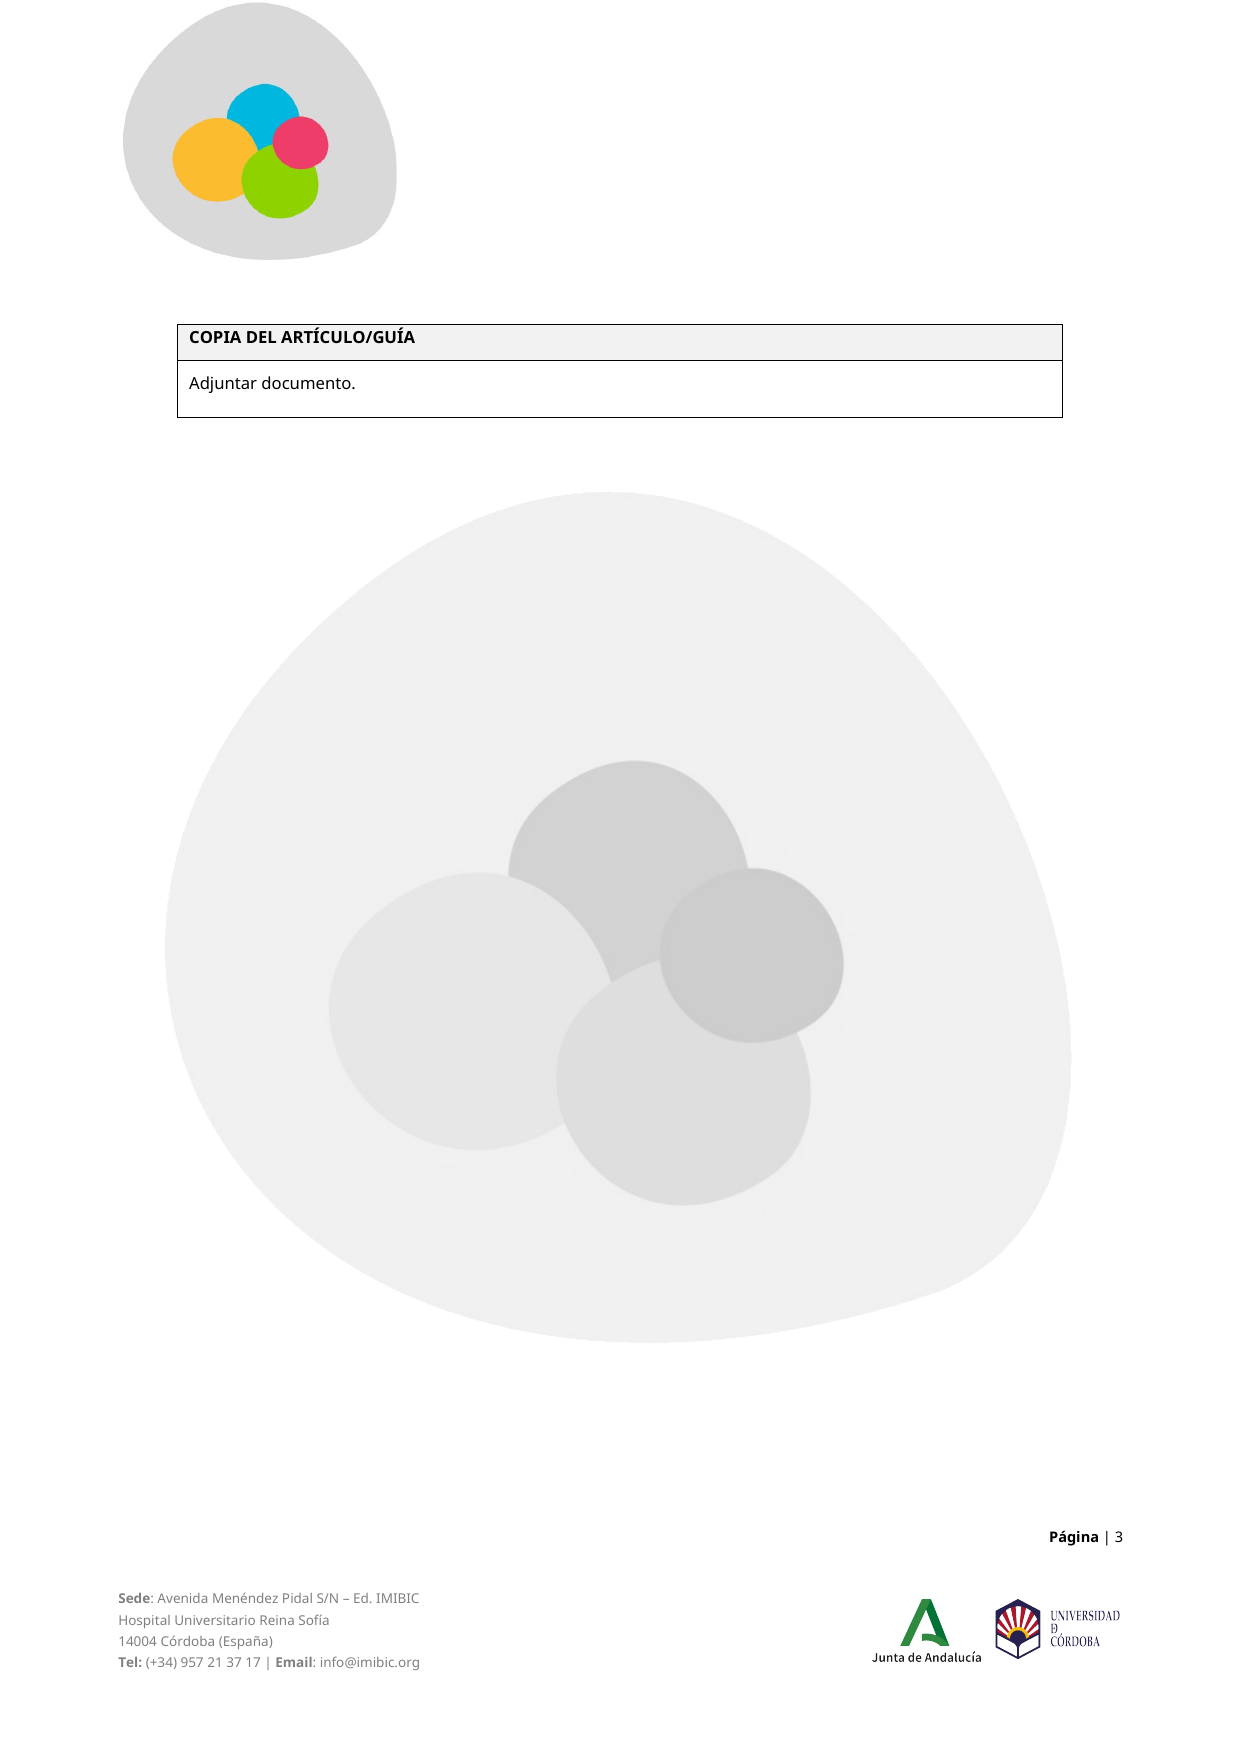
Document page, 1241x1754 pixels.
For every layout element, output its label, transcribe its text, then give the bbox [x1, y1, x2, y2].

picture [985, 1594, 1128, 1669]
picture [123, 0, 397, 261]
picture [872, 1599, 981, 1662]
table_cell Adjuntar documento. [178, 361, 1062, 417]
table_header COPIA DEL ARTÍCULO/GUÍA [178, 325, 1062, 360]
